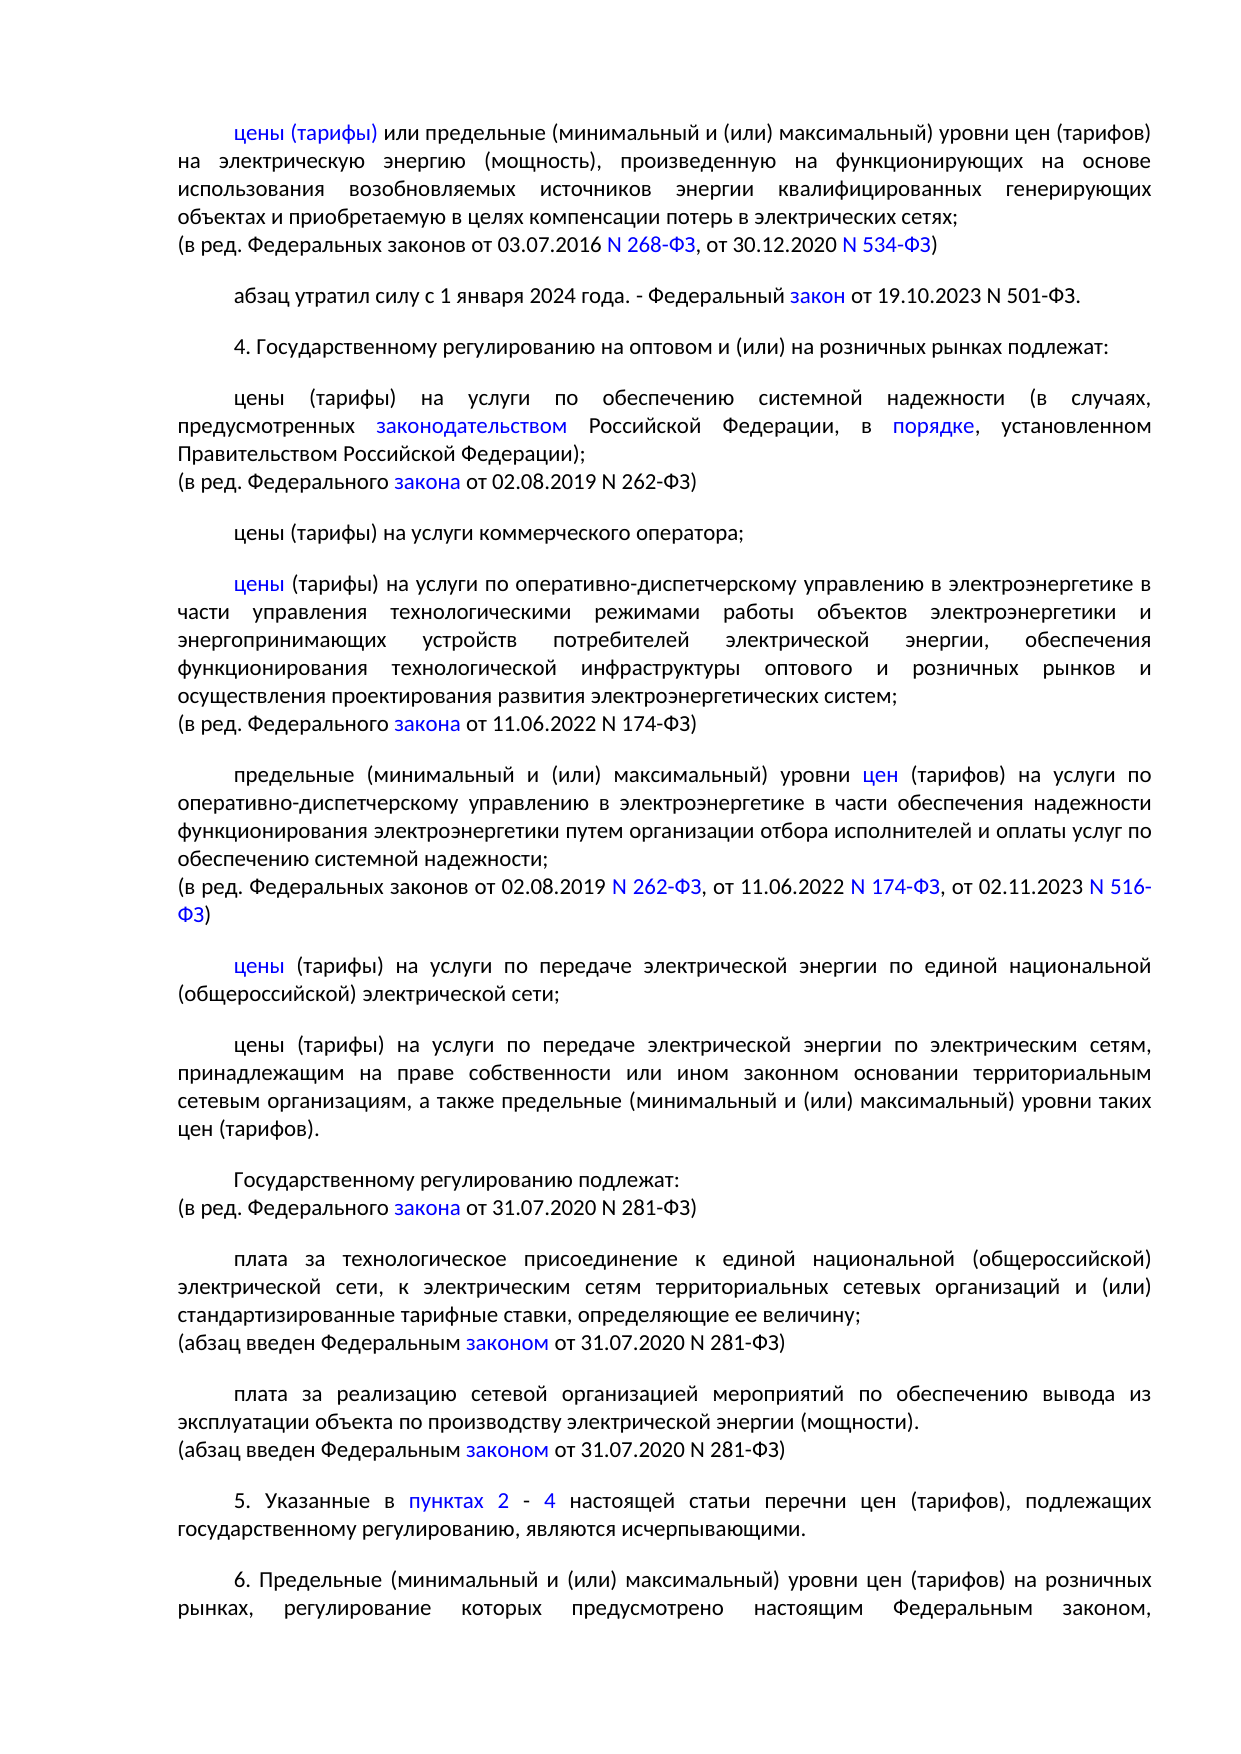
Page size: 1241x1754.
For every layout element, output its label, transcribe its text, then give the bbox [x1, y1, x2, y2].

text цены (тарифы) на услуги по передаче электрической энергии по электрическим сетям, принадлежащим на праве собственности или ином законном основании территориальным сетевым организациям, а также предельные (минимальный и (или) максимальный) уровни таких цен (тарифов). [177, 1030, 1152, 1142]
text цены (тарифы) или предельные (минимальный и (или) максимальный) уровни цен (тарифов) на электрическую энергию (мощность), произведенную на функционирующих на основе использования возобновляемых источников энергии квалифицированных генерирующих объектах и приобретаемую в целях компенсации потерь в электрических сетях; [177, 118, 1152, 230]
text (абзац введен Федеральным законом от 31.07.2020 N 281-ФЗ) [177, 1435, 1152, 1463]
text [177, 1565, 1152, 1621]
text цены (тарифы) на услуги по оперативно-диспетчерскому управлению в электроэнергетике в части управления технологическими режимами работы объектов электроэнергетики и энергопринимающих устройств потребителей электрической энергии, обеспечения функционирования технологической инфраструктуры оптового и розничных рынков и осуществления проектирования развития электроэнергетических систем; [177, 569, 1152, 709]
text (в ред. Федерального закона от 31.07.2020 N 281-ФЗ) [177, 1193, 1152, 1221]
text цены (тарифы) на услуги по обеспечению системной надежности (в случаях, предусмотренных законодательством Российской Федерации, в порядке, установленном Правительством Российской Федерации); [177, 383, 1152, 467]
text 4. Государственному регулированию на оптовом и (или) на розничных рынках подлежат: [177, 332, 1152, 360]
text (в ред. Федерального закона от 02.08.2019 N 262-ФЗ) [177, 467, 1152, 495]
text (в ред. Федеральных законов от 03.07.2016 N 268-ФЗ, от 30.12.2020 N 534-ФЗ) [177, 230, 1152, 258]
text (в ред. Федеральных законов от 02.08.2019 N 262-ФЗ, от 11.06.2022 N 174-ФЗ, от 02.11.2023 N 516-ФЗ) [177, 872, 1152, 928]
text (абзац введен Федеральным законом от 31.07.2020 N 281-ФЗ) [177, 1328, 1152, 1356]
text плата за реализацию сетевой организацией мероприятий по обеспечению вывода из эксплуатации объекта по производству электрической энергии (мощности). [177, 1379, 1152, 1435]
text предельные (минимальный и (или) максимальный) уровни цен (тарифов) на услуги по оперативно-диспетчерскому управлению в электроэнергетике в части обеспечения надежности функционирования электроэнергетики путем организации отбора исполнителей и оплаты услуг по обеспечению системной надежности; [177, 760, 1152, 872]
text 5. Указанные в пунктах 2 - 4 настоящей статьи перечни цен (тарифов), подлежащих государственному регулированию, являются исчерпывающими. [177, 1486, 1152, 1542]
text Государственному регулированию подлежат: [177, 1165, 1152, 1193]
text (в ред. Федерального закона от 11.06.2022 N 174-ФЗ) [177, 709, 1152, 737]
text цены (тарифы) на услуги коммерческого оператора; [177, 518, 1152, 546]
text плата за технологическое присоединение к единой национальной (общероссийской) электрической сети, к электрическим сетям территориальных сетевых организаций и (или) стандартизированные тарифные ставки, определяющие ее величину; [177, 1244, 1152, 1328]
text абзац утратил силу с 1 января 2024 года. - Федеральный закон от 19.10.2023 N 501-ФЗ. [177, 281, 1152, 309]
text цены (тарифы) на услуги по передаче электрической энергии по единой национальной (общероссийской) электрической сети; [177, 951, 1152, 1007]
